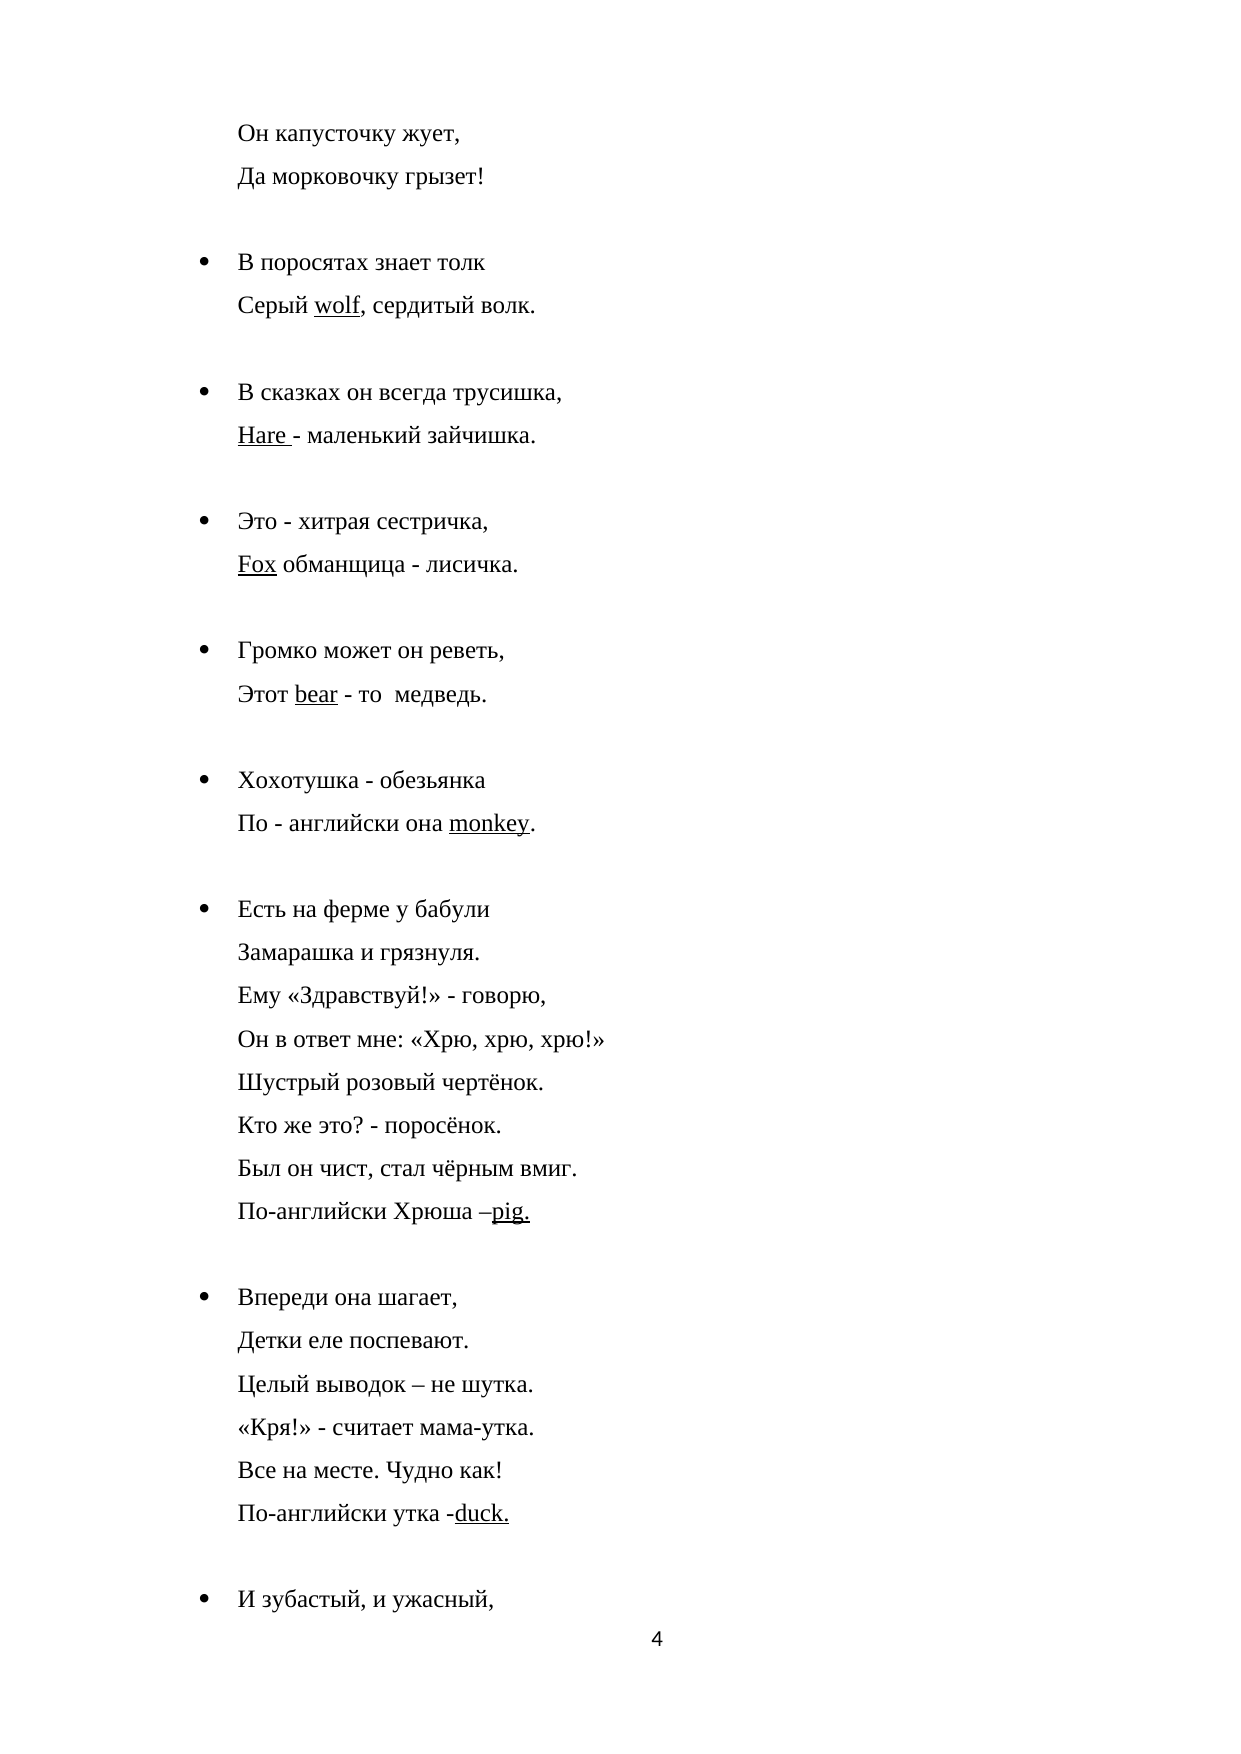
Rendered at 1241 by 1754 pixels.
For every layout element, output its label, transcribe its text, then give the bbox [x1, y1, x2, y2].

list Был он чист, стал чёрным вмиг. [237, 1153, 1152, 1182]
list В сказках он всегда трусишка, [200, 377, 1152, 406]
list Ему «Здравствуй!» - говорю, [237, 981, 1152, 1009]
list Громко может он реветь, [200, 636, 1152, 664]
list По - английски она monkey. [237, 808, 1152, 837]
list Хохотушка - обезьянка [200, 765, 1152, 794]
list В поросятах знает толк [200, 247, 1152, 276]
list Он в ответ мне: «Хрю, хрю, хрю!» [237, 1024, 1152, 1052]
list Fox обманщица - лисичка. [237, 549, 1152, 578]
list По-английски Хрюша –pig. [237, 1196, 1152, 1225]
list Все на месте. Чудно как! [237, 1455, 1152, 1484]
list Hare - маленький зайчишка. [237, 420, 1152, 449]
list Детки еле поспевают. [237, 1326, 1152, 1354]
list И зубастый, и ужасный, [200, 1584, 1152, 1613]
list Он капусточку жует, [237, 118, 1152, 147]
list Есть на ферме у бабули [200, 894, 1152, 923]
list По-английски утка -duck. [237, 1498, 1152, 1527]
list Этот bear - то медведь. [237, 679, 1152, 707]
list Кто же это? - поросёнок. [237, 1110, 1152, 1139]
list Замарашка и грязнуля. [237, 937, 1152, 966]
list Да морковочку грызет! [237, 161, 1152, 190]
list Это - хитрая сестричка, [200, 506, 1152, 535]
list Серый wolf, сердитый волк. [237, 291, 1152, 319]
list «Кря!» - считает мама-утка. [237, 1412, 1152, 1441]
list Целый выводок – не шутка. [237, 1369, 1152, 1397]
list Впереди она шагает, [200, 1282, 1152, 1311]
list Шустрый розовый чертёнок. [237, 1067, 1152, 1096]
